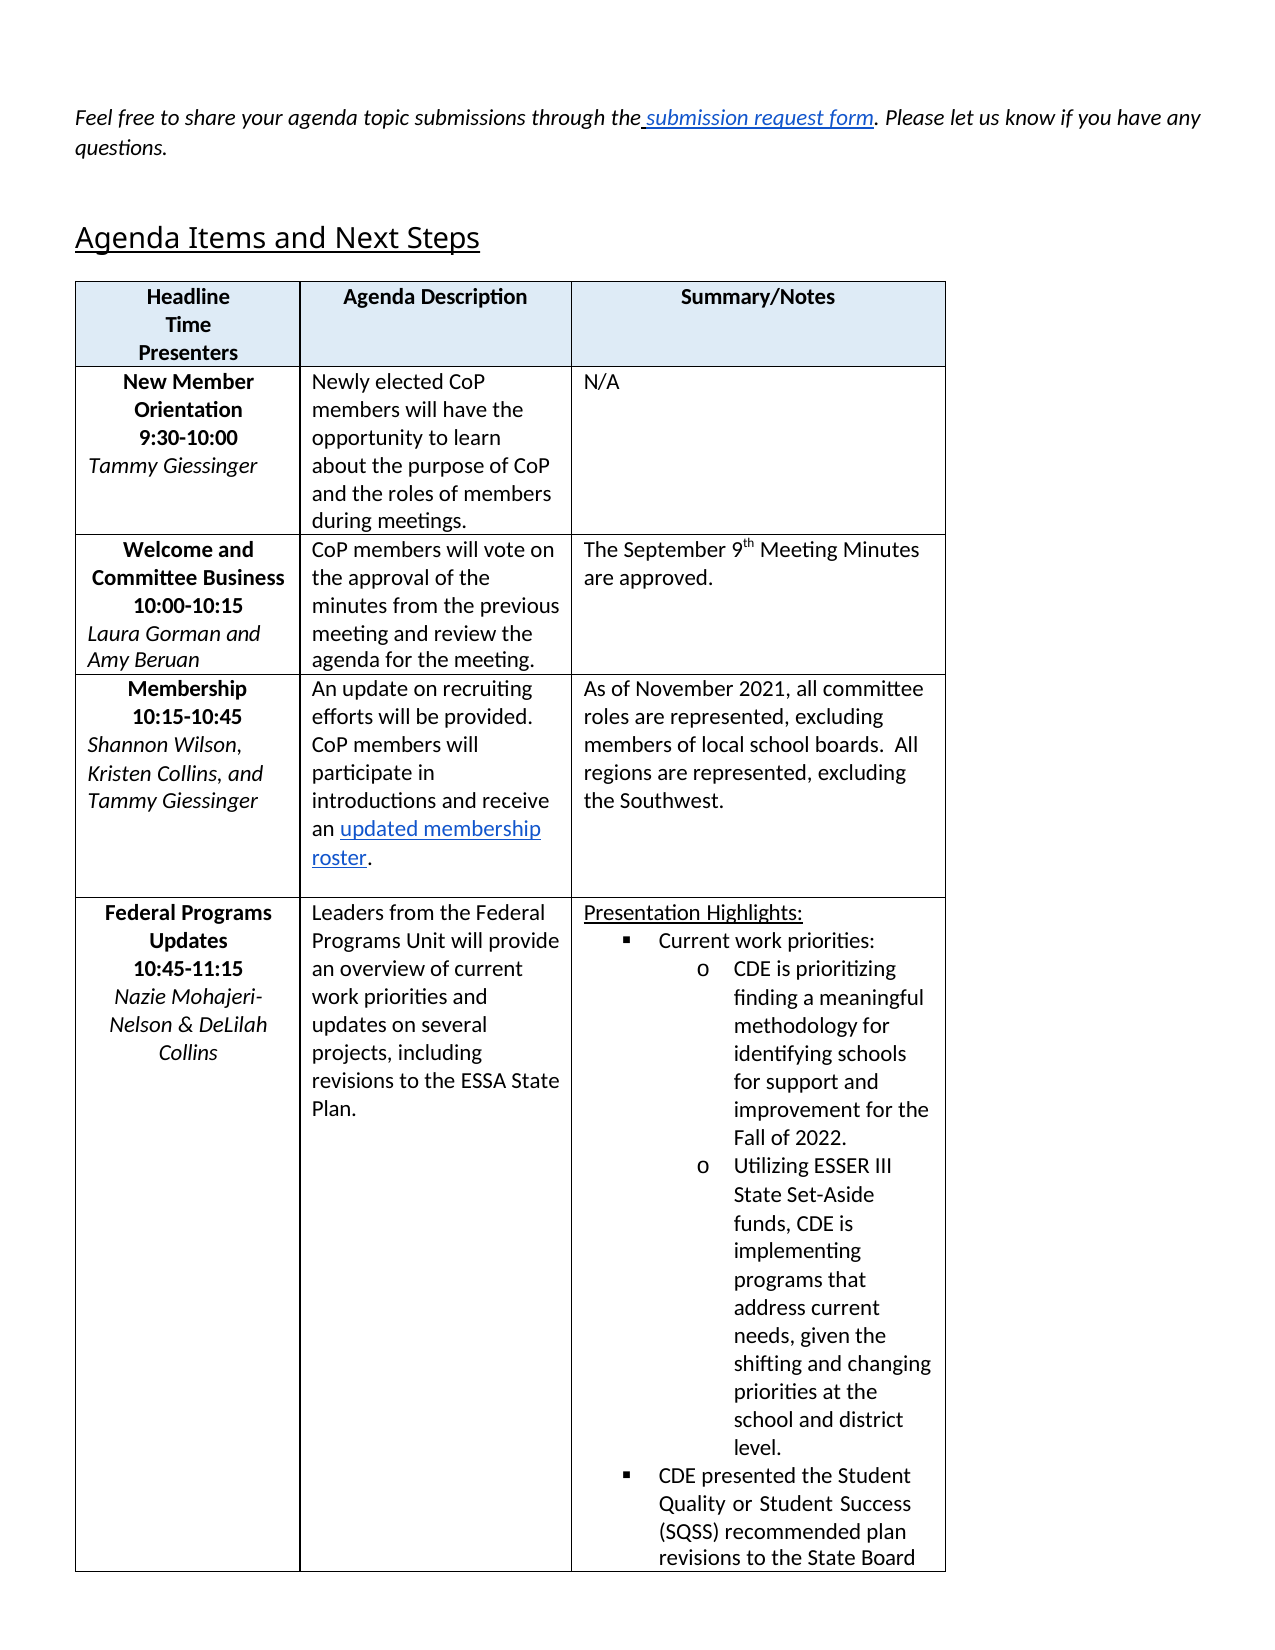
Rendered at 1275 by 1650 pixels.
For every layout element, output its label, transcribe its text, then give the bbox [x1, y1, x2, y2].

table_cell Welcome and Committee Business 10:00-10:15 Laura Gorman and Amy Beruan [76, 535, 299, 673]
table_cell Newly elected CoP members will have the opportunity to learn about the purpose of CoP and the roles of members during meetings. [301, 367, 571, 534]
table_cell CoP members will vote on the approval of the minutes from the previous meeting and review the agenda for the meeting. [301, 535, 571, 673]
table_cell Membership 10:15-10:45 Shannon Wilson, Kristen Collins, and Tammy Giessinger [76, 675, 299, 897]
table_header Summary/Notes [572, 282, 945, 366]
table_cell As of November 2021, all committee roles are represented, excluding members of local school boards. All regions are represented, excluding the Southwest. [572, 675, 945, 897]
table_cell The September 9th Meeting Minutes are approved. [572, 535, 945, 673]
table_cell New Member Orientation 9:30-10:00 Tammy Giessinger [76, 367, 299, 534]
table_header Agenda Description [301, 282, 571, 366]
table_cell Federal Programs Updates 10:45-11:15 Nazie Mohajeri- Nelson & DeLilah Collins [76, 898, 299, 1571]
table_cell Presentation Highlights: Current work priorities: CDE is prioritizing finding a meaningful methodology for identifying schools for support and improvement for the Fall of 2022. Utilizing ESSER III State Set-Aside funds, CDE is implementing programs that address current needs, given the shifting and changing priorities at the school and district level. CDE presented the Student Quality or Student Success (SQSS) recommended plan revisions to the State Board [572, 898, 945, 1571]
table_cell An update on recruiting efforts will be provided. CoP members will participate in introductions and receive an updated membership roster. [301, 675, 571, 897]
table_cell Leaders from the Federal Programs Unit will provide an overview of current work priorities and updates on several projects, including revisions to the ESSA State Plan. [301, 898, 571, 1571]
table_cell N/A [572, 367, 945, 534]
table_header Headline Time Presenters [76, 282, 299, 366]
subtitle Agenda Items and Next Steps [75, 218, 1210, 257]
text Feel free to share your agenda topic submissions through the submission request form. Please let us know if you have any questions. [75, 103, 1210, 161]
